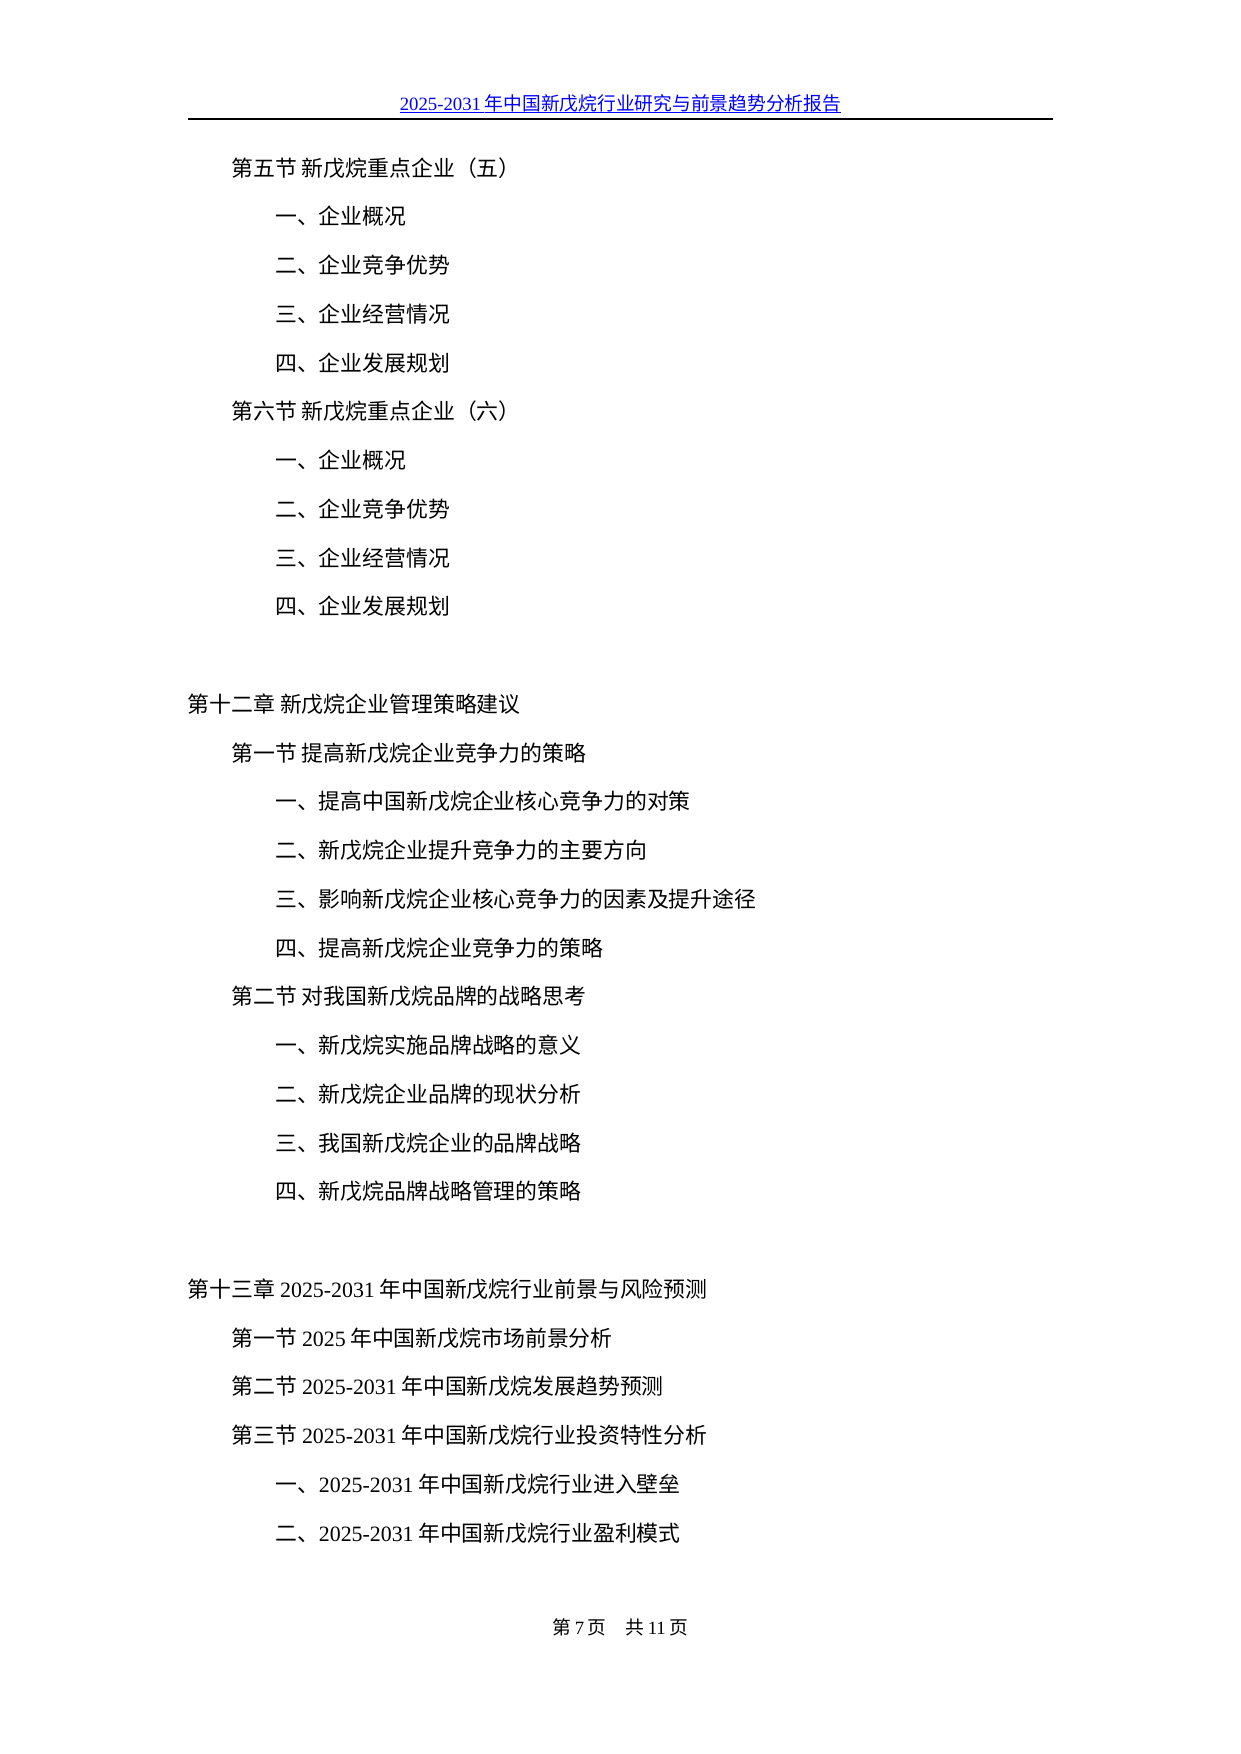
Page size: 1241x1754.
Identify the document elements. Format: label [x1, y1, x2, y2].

text [187, 150, 1053, 1548]
